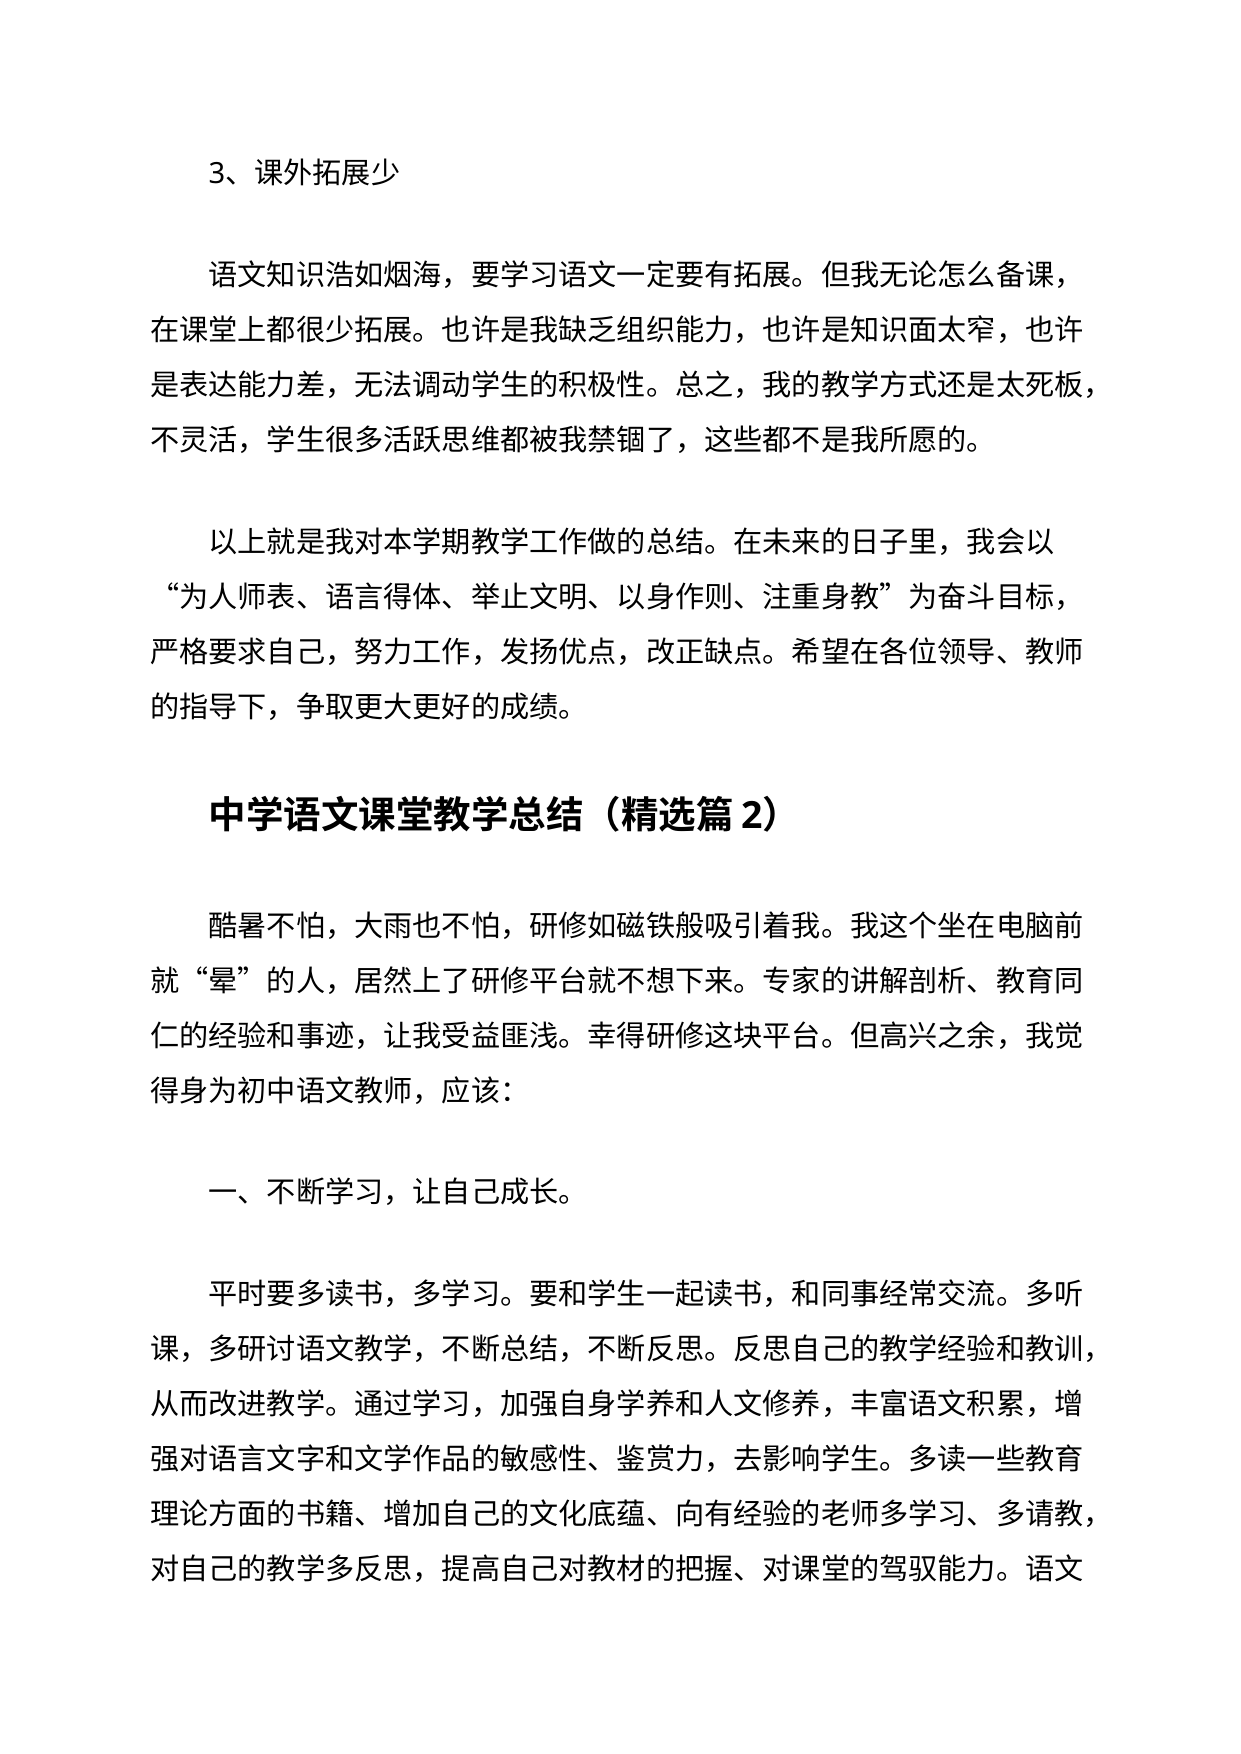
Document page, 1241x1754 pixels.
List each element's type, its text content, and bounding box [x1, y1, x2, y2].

text 酷暑不怕，大雨也不怕，研修如磁铁般吸引着我。我这个坐在电脑前就“晕”的人，居然上了研修平台就不想下来。专家的讲解剖析、教育同仁的经验和事迹，让我受益匪浅。幸得研修这块平台。但高兴之余，我觉得身为初中语文教师，应该： [150, 902, 1090, 1109]
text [150, 1271, 1090, 1587]
text 以上就是我对本学期教学工作做的总结。在未来的日子里，我会以“为人师表、语言得体、举止文明、以身作则、注重身教”为奋斗目标，严格要求自己，努力工作，发扬优点，改正缺点。希望在各位领导、教师的指导下，争取更大更好的成绩。 [150, 518, 1090, 725]
text 语文知识浩如烟海，要学习语文一定要有拓展。但我无论怎么备课，在课堂上都很少拓展。也许是我缺乏组织能力，也许是知识面太窄，也许是表达能力差，无法调动学生的积极性。总之，我的教学方式还是太死板，不灵活，学生很多活跃思维都被我禁锢了，这些都不是我所愿的。 [150, 252, 1090, 459]
text 一、不断学习，让自己成长。 [150, 1169, 1090, 1211]
text 中学语文课堂教学总结（精选篇2） [150, 785, 1090, 839]
text 3、课外拓展少 [150, 150, 1090, 192]
